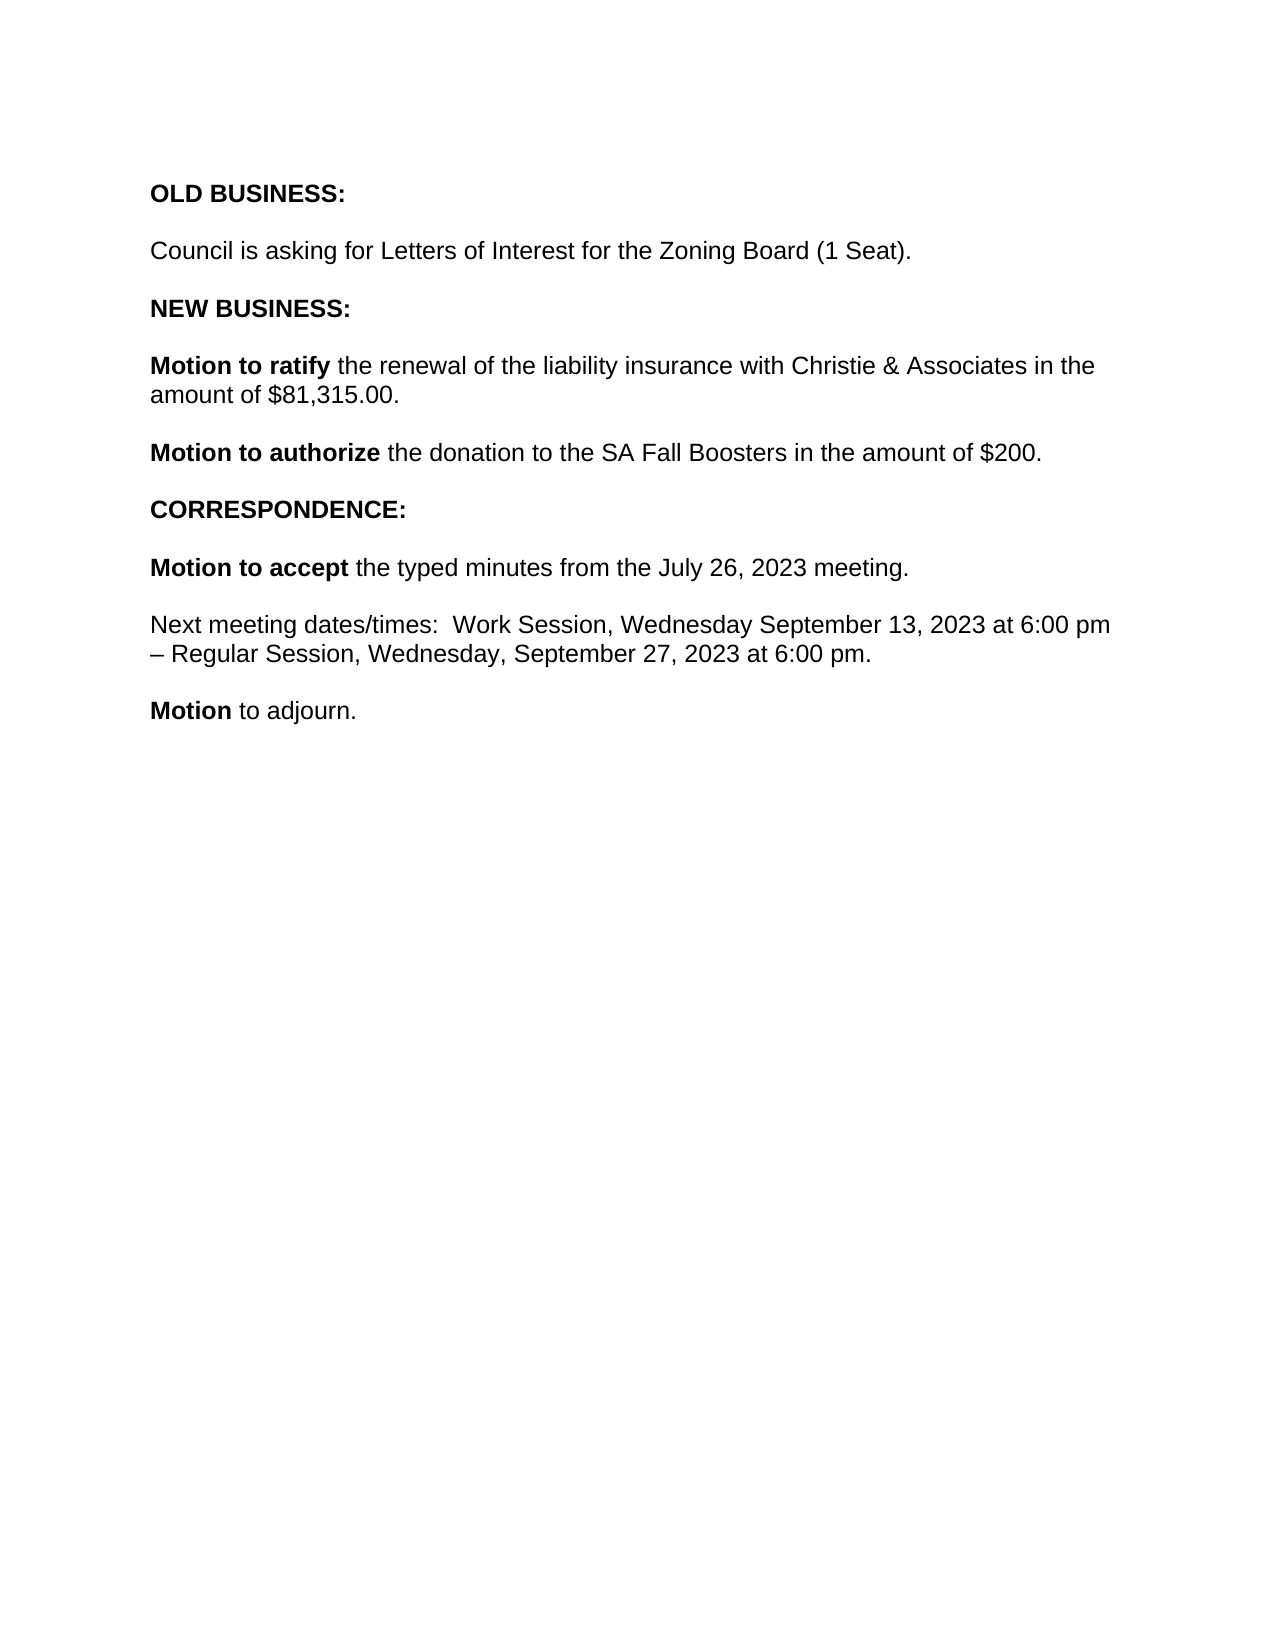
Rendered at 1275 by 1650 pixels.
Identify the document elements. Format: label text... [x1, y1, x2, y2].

text Council is asking for Letters of Interest for the Zoning Board (1 Seat). [150, 236, 1125, 265]
text Next meeting dates/times: Work Session, Wednesday September 13, 2023 at 6:00 pm – Regular Session, Wednesday, September 27, 2023 at 6:00 pm. [150, 610, 1125, 667]
text NEW BUSINESS: [150, 294, 1125, 322]
text Motion to ratify the renewal of the liability insurance with Christie & Associates in the amount of $81,315.00. [150, 351, 1125, 409]
text OLD BUSINESS: [150, 179, 1125, 207]
text Motion to accept the typed minutes from the July 26, 2023 meeting. [150, 552, 1125, 581]
text CORRESPONDENCE: [150, 495, 1125, 524]
text Motion to adjourn. [150, 696, 1125, 725]
text Motion to authorize the donation to the SA Fall Boosters in the amount of $200. [150, 437, 1125, 466]
